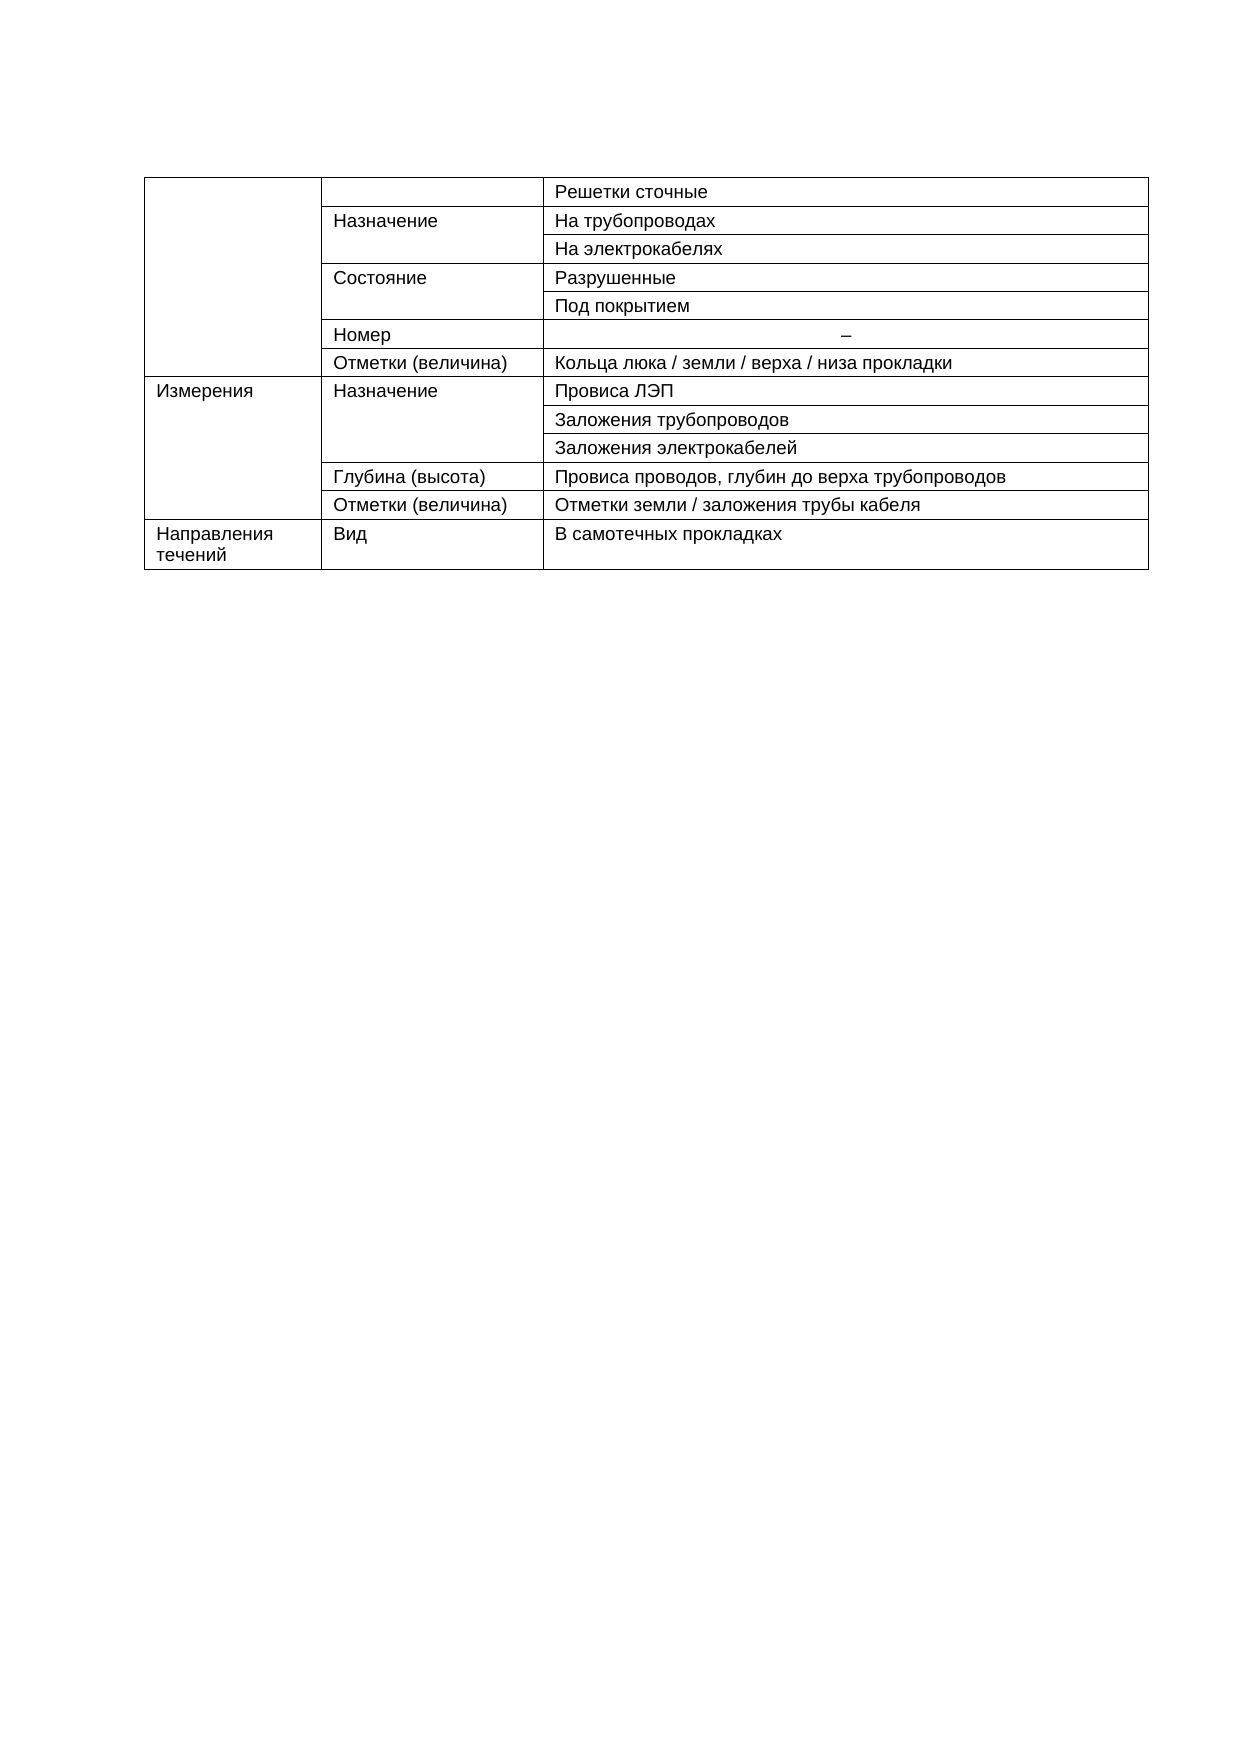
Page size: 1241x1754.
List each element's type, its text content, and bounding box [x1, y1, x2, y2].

table_cell Назначение [322, 207, 543, 262]
table_cell Номер [322, 320, 543, 348]
table_cell Направления течений [145, 520, 321, 568]
table_cell Заложения трубопроводов [544, 406, 1148, 433]
table_cell Провиса ЛЭП [544, 377, 1148, 405]
table_cell – [544, 320, 1148, 348]
table_cell Глубина (высота) [322, 463, 543, 490]
table_cell Кольца люка / земли / верха / низа прокладки [544, 349, 1148, 376]
table_cell Измерения [145, 377, 321, 518]
table_cell Под покрытием [544, 292, 1148, 319]
table_cell Заложения электрокабелей [544, 434, 1148, 462]
table_cell Отметки (величина) [322, 491, 543, 518]
table_cell На электрокабелях [544, 235, 1148, 262]
table_cell На трубопроводах [544, 207, 1148, 234]
table_cell Назначение [322, 377, 543, 462]
table_cell Вид [322, 520, 543, 568]
table_cell Разрушенные [544, 264, 1148, 291]
table_cell Решетки сточные [544, 178, 1148, 206]
table_cell В самотечных прокладках [544, 520, 1148, 568]
table_cell Отметки (величина) [322, 349, 543, 376]
table_cell Провиса проводов, глубин до верха трубопроводов [544, 463, 1148, 490]
table_cell Состояние [322, 264, 543, 319]
table_cell Отметки земли / заложения трубы кабеля [544, 491, 1148, 518]
